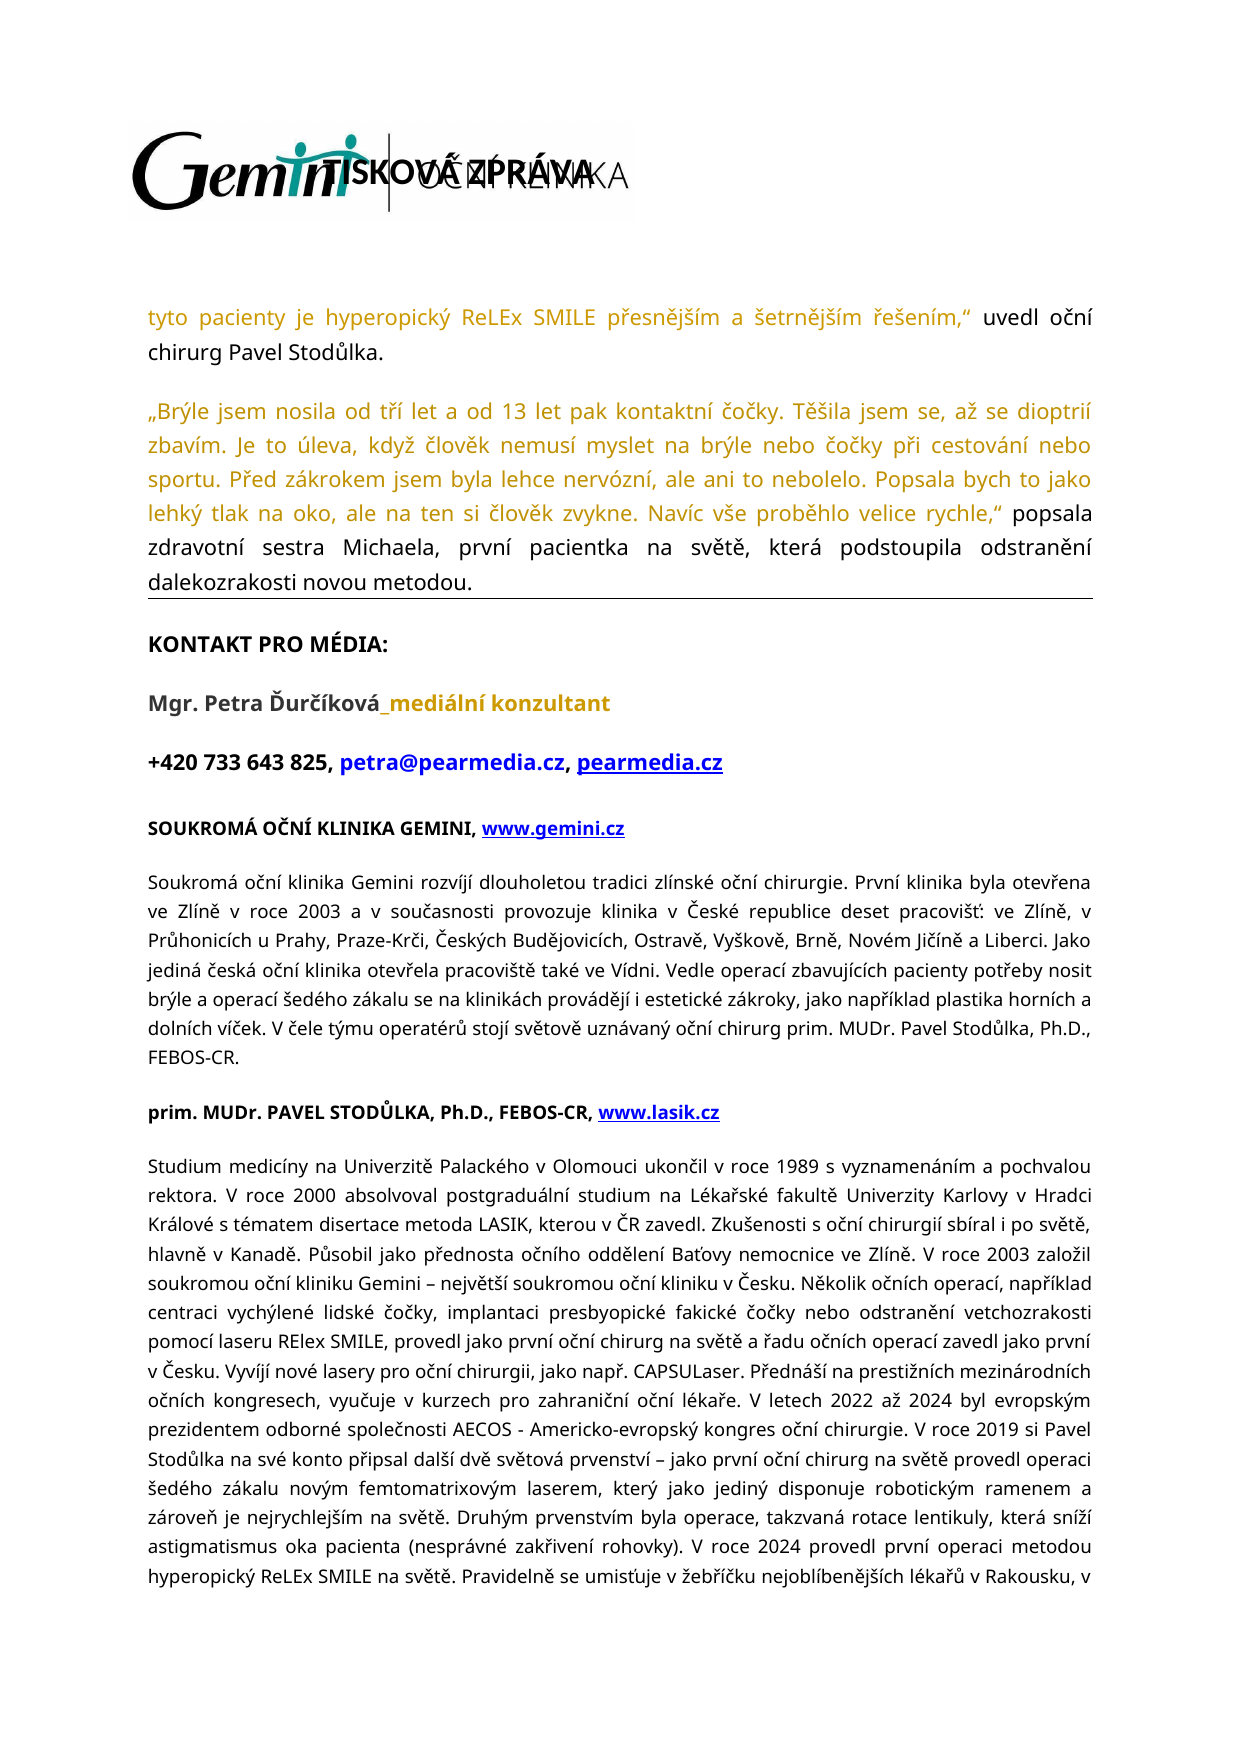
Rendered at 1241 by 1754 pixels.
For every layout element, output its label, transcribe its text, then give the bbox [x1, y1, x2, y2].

text Mgr. Petra Ďurčíková_mediální konzultant [148, 688, 1093, 718]
text Soukromá oční klinika Gemini rozvíjí dlouholetou tradici zlínské oční chirurgie. První klinika byla otevřena ve Zlíně v roce 2003 a v současnosti provozuje klinika v České republice deset pracovišť: ve Zlíně, v Průhonicích u Prahy, Praze-Krči, Českých Budějovicích, Ostravě, Vyškově, Brně, Novém Jičíně a Liberci. Jako jediná česká oční klinika otevřela pracoviště také ve Vídni. Vedle operací zbavujících pacienty potřeby nosit brýle a operací šedého zákalu se na klinikách provádějí i estetické zákroky, jako například plastika horních a dolních víček. V čele týmu operatérů stojí světově uznávaný oční chirurg prim. MUDr. Pavel Stodůlka, Ph.D., FEBOS-CR. [148, 869, 1093, 1070]
text „Brýle jsem nosila od tří let a od 13 let pak kontaktní čočky. Těšila jsem se, až se dioptrií zbavím. Je to úleva, když člověk nemusí myslet na brýle nebo čočky při cestování nebo sportu. Před zákrokem jsem byla lehce nervózní, ale ani to nebolelo. Popsala bych to jako lehký tlak na oko, ale na ten si člověk zvykne. Navíc vše proběhlo velice rychle,“ popsala zdravotní sestra Michaela, první pacientka na světě, která podstoupila odstranění dalekozrakosti novou metodou. [148, 396, 1093, 598]
text KONTAKT PRO MÉDIA: [148, 629, 1093, 658]
picture [126, 123, 636, 222]
text +420 733 643 825, petra@pearmedia.cz, pearmedia.cz SOUKROMÁ OČNÍ KLINIKA GEMINI, www.gemini.cz [148, 747, 1093, 840]
text prim. MUDr. PAVEL STODŮLKA, Ph.D., FEBOS-CR, www.lasik.cz [148, 1099, 1093, 1124]
